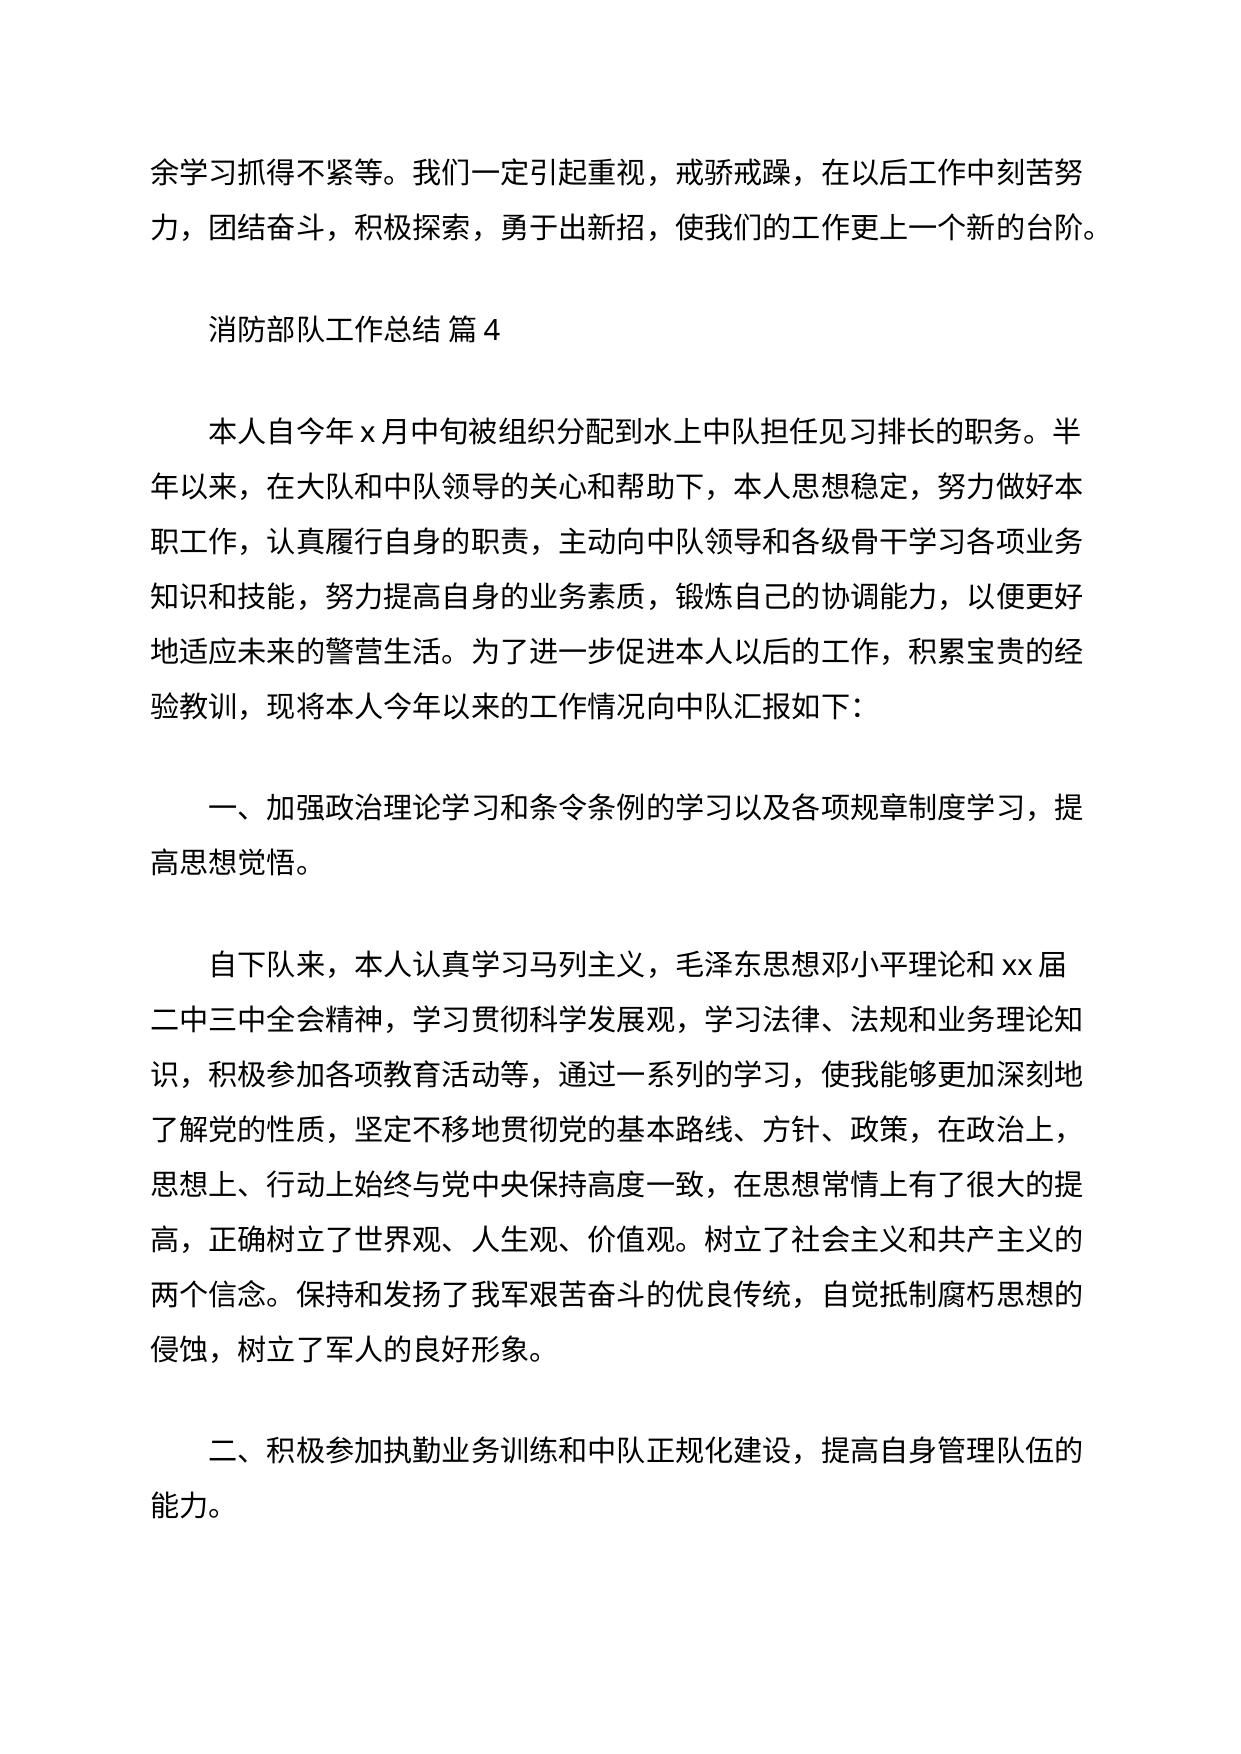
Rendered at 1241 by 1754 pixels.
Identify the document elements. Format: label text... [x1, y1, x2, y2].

text 自下队来，本人认真学习马列主义，毛泽东思想邓小平理论和xx届二中三中全会精神，学习贯彻科学发展观，学习法律、法规和业务理论知识，积极参加各项教育活动等，通过一系列的学习，使我能够更加深刻地了解党的性质，坚定不移地贯彻党的基本路线、方针、政策，在政治上，思想上、行动上始终与党中央保持高度一致，在思想常情上有了很大的提高，正确树立了世界观、人生观、价值观。树立了社会主义和共产主义的两个信念。保持和发扬了我军艰苦奋斗的优良传统，自觉抵制腐朽思想的侵蚀，树立了军人的良好形象。 [150, 942, 1090, 1368]
text 一、加强政治理论学习和条令条例的学习以及各项规章制度学习，提高思想觉悟。 [150, 785, 1090, 882]
text 二、积极参加执勤业务训练和中队正规化建设，提高自身管理队伍的能力。 [150, 1428, 1090, 1525]
text 消防部队工作总结 篇4 [150, 307, 1090, 349]
text 本人自今年x月中旬被组织分配到水上中队担任见习排长的职务。半年以来，在大队和中队领导的关心和帮助下，本人思想稳定，努力做好本职工作，认真履行自身的职责，主动向中队领导和各级骨干学习各项业务知识和技能，努力提高自身的业务素质，锻炼自己的协调能力，以便更好地适应未来的警营生活。为了进一步促进本人以后的工作，积累宝贵的经验教训，现将本人今年以来的工作情况向中队汇报如下： [150, 409, 1090, 726]
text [150, 150, 1090, 247]
